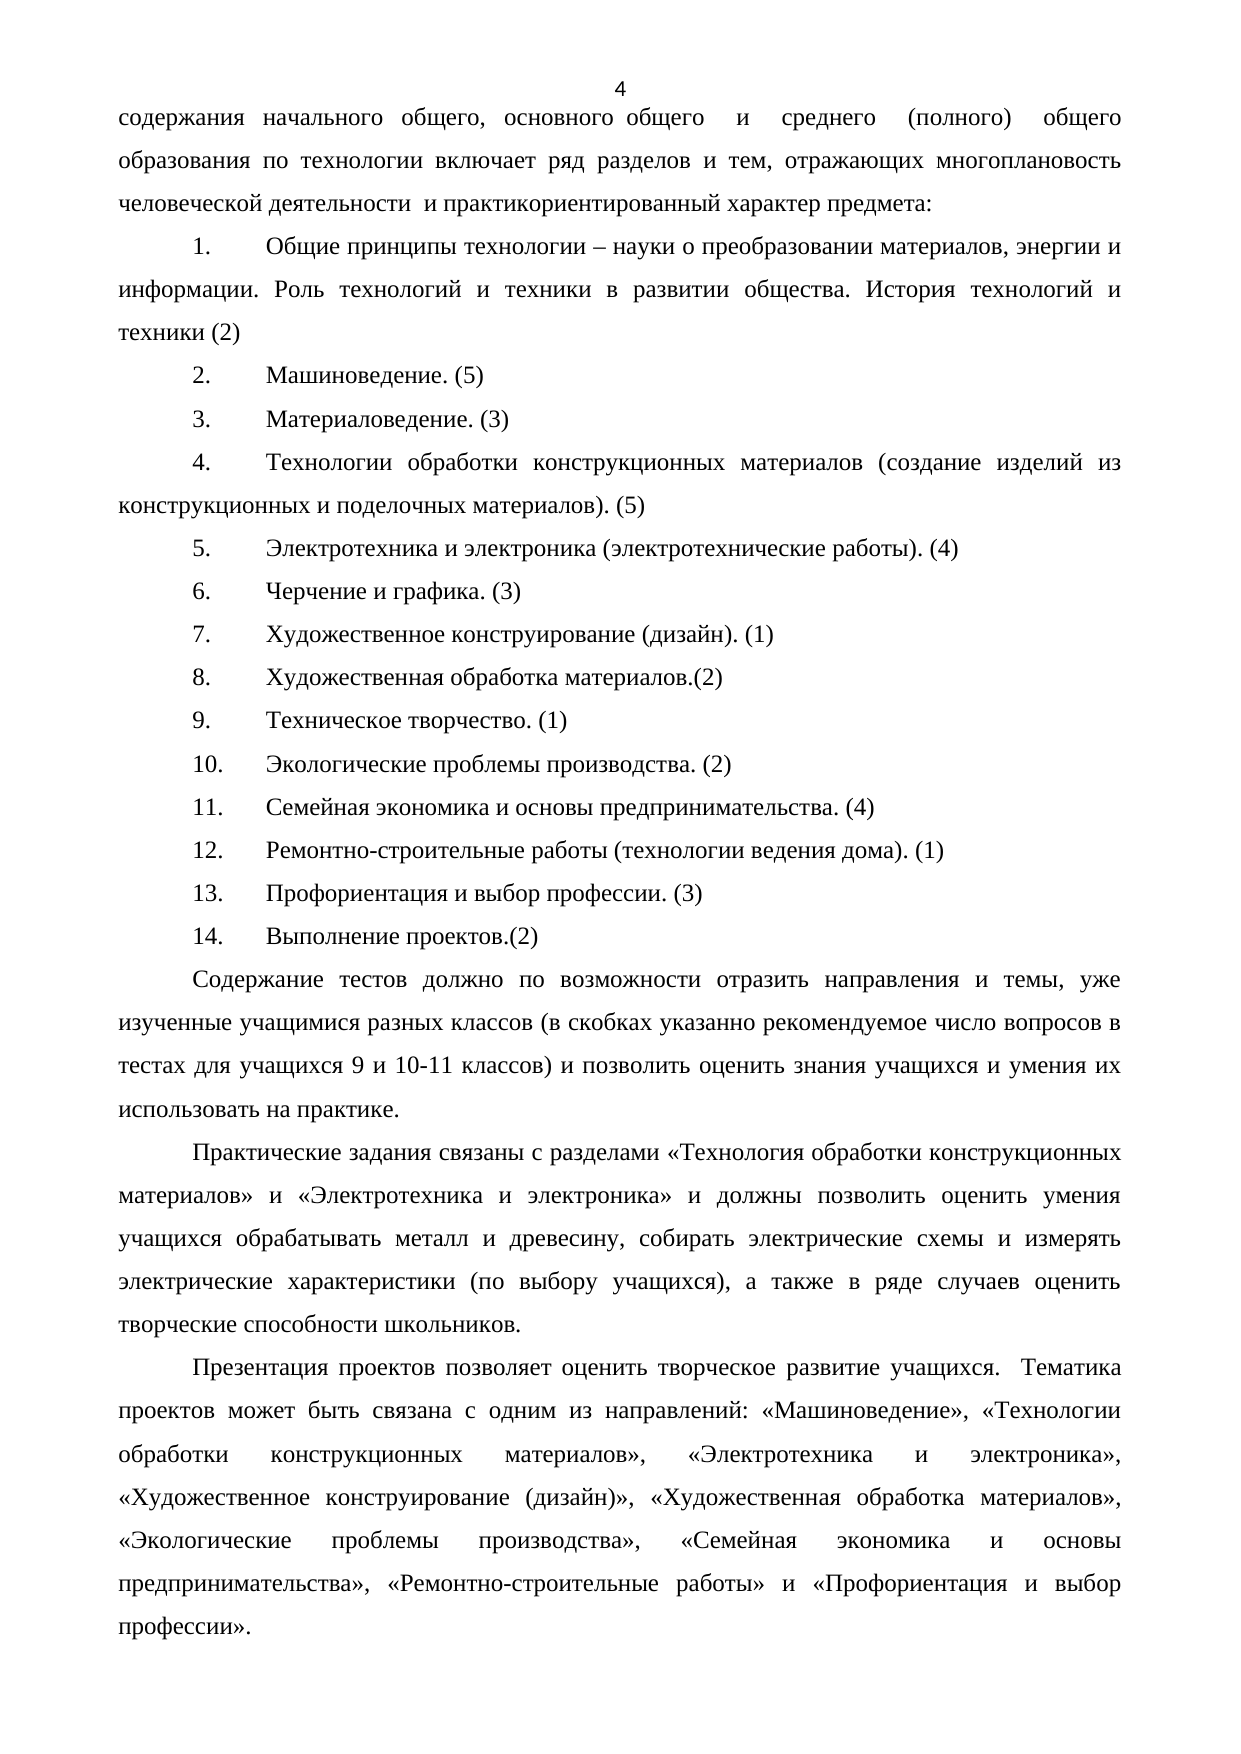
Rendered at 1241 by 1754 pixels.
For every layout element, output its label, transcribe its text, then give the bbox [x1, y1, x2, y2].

list Черчение и графика. (3) [118, 576, 1122, 605]
list Экологические проблемы производства. (2) [118, 749, 1122, 777]
text Презентация проектов позволяет оценить творческое развитие учащихся. Тематика проектов может быть связана с одним из направлений: «Машиноведение», «Технологии обработки конструкционных материалов», «Электротехника и электроника», «Художественное конструирование (дизайн)», «Художественная обработка материалов», «Экологические проблемы производства», «Семейная экономика и основы предпринимательства», «Ремонтно-строительные работы» и «Профориентация и выбор профессии». [118, 1352, 1122, 1640]
text Содержание тестов должно по возможности отразить направления и темы, уже изученные учащимися разных классов (в скобках указанно рекомендуемое число вопросов в тестах для учащихся 9 и 10-11 классов) и позволить оценить знания учащихся и умения их использовать на практике. [118, 964, 1122, 1122]
text Практические задания связаны с разделами «Технология обработки конструкционных материалов» и «Электротехника и электроника» и должны позволить оценить умения учащихся обрабатывать металл и древесину, собирать электрические схемы и измерять электрические характеристики (по выбору учащихся), а также в ряде случаев оценить творческие способности школьников. [118, 1137, 1122, 1338]
list Машиноведение. (5) [118, 361, 1122, 389]
list Общие принципы технологии – науки о преобразовании материалов, энергии и информации. Роль технологий и техники в развитии общества. История технологий и техники (2) [118, 231, 1122, 346]
list Художественное конструирование (дизайн). (1) [118, 619, 1122, 648]
list Профориентация и выбор профессии. (3) [118, 878, 1122, 907]
list Электротехника и электроника (электротехнические работы). (4) [118, 533, 1122, 562]
list Художественная обработка материалов.(2) [118, 662, 1122, 691]
list Семейная экономика и основы предпринимательства. (4) [118, 792, 1122, 821]
list Технологии обработки конструкционных материалов (создание изделий из конструкционных и поделочных материалов). (5) [118, 447, 1122, 519]
list Выполнение проектов.(2) [118, 921, 1122, 950]
list Ремонтно-строительные работы (технологии ведения дома). (1) [118, 835, 1122, 864]
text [118, 102, 1122, 217]
list Материаловедение. (3) [118, 404, 1122, 432]
list Техническое творчество. (1) [118, 706, 1122, 734]
